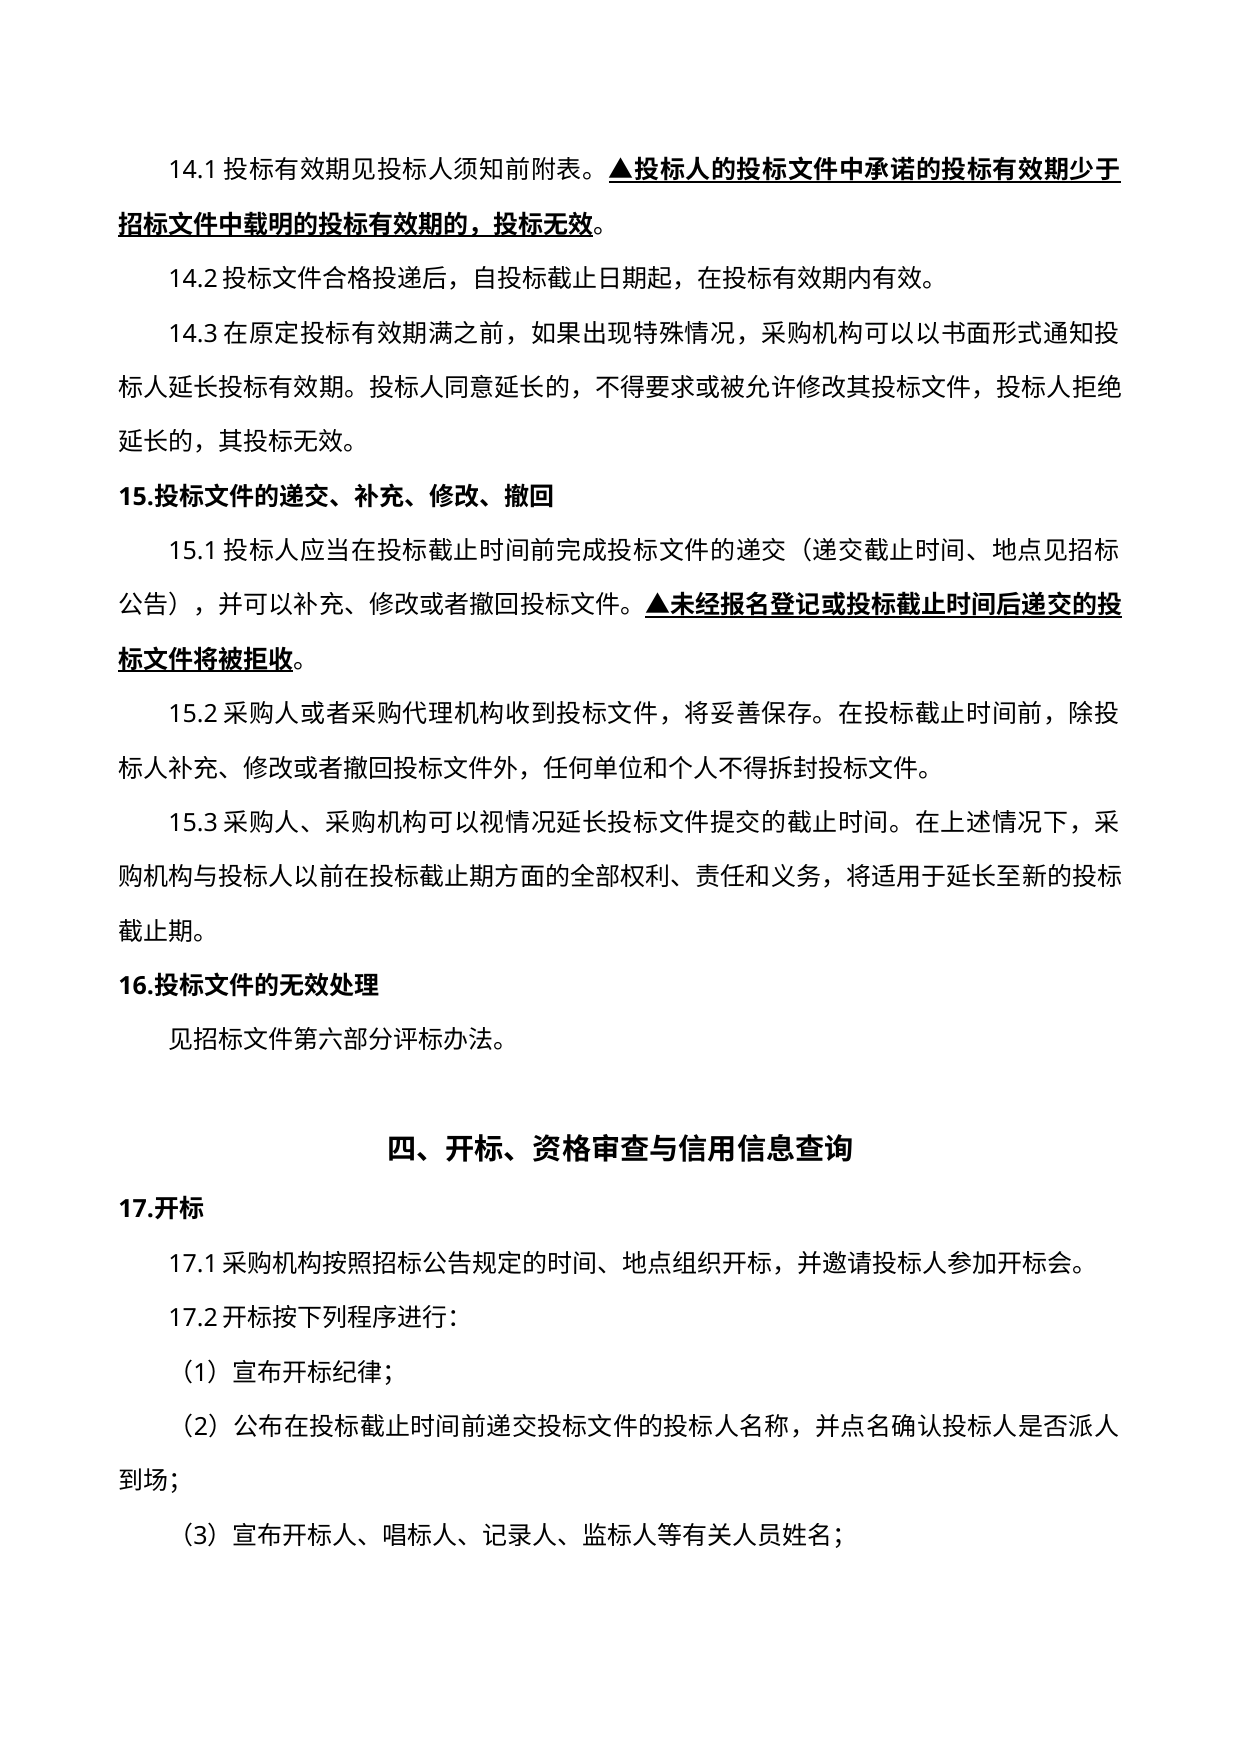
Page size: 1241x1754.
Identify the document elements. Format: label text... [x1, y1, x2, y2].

text （3）宣布开标人、唱标人、记录人、监标人等有关人员姓名； [118, 1515, 1122, 1551]
text （2）公布在投标截止时间前递交投标文件的投标人名称，并点名确认投标人是否派人到场； [118, 1406, 1122, 1497]
text 四、开标、资格审查与信用信息查询 [118, 1125, 1122, 1168]
text 14.2投标文件合格投递后，自投标截止日期起，在投标有效期内有效。 [118, 259, 1122, 295]
text 15.投标文件的递交、补充、修改、撤回 [118, 476, 1122, 512]
text 17.开标 [118, 1189, 1122, 1225]
text 17.2开标按下列程序进行： [118, 1298, 1122, 1334]
text 14.3在原定投标有效期满之前，如果出现特殊情况，采购机构可以以书面形式通知投标人延长投标有效期。投标人同意延长的，不得要求或被允许修改其投标文件，投标人拒绝延长的，其投标无效。 [118, 313, 1122, 458]
text 14.1投标有效期见投标人须知前附表。▲投标人的投标文件中承诺的投标有效期少于招标文件中载明的投标有效期的，投标无效。 [118, 150, 1122, 241]
text 17.1采购机构按照招标公告规定的时间、地点组织开标，并邀请投标人参加开标会。 [118, 1243, 1122, 1279]
text 15.1投标人应当在投标截止时间前完成投标文件的递交（递交截止时间、地点见招标公告），并可以补充、修改或者撤回投标文件。▲未经报名登记或投标截止时间后递交的投标文件将被拒收。 [118, 531, 1122, 676]
text 15.3采购人、采购机构可以视情况延长投标文件提交的截止时间。在上述情况下，采购机构与投标人以前在投标截止期方面的全部权利、责任和义务，将适用于延长至新的投标截止期。 [118, 802, 1122, 947]
text （1）宣布开标纪律； [118, 1352, 1122, 1388]
text 15.2采购人或者采购代理机构收到投标文件，将妥善保存。在投标截止时间前，除投标人补充、修改或者撤回投标文件外，任何单位和个人不得拆封投标文件。 [118, 694, 1122, 784]
text 16.投标文件的无效处理 [118, 966, 1122, 1002]
text 见招标文件第六部分评标办法。 [118, 1020, 1122, 1056]
